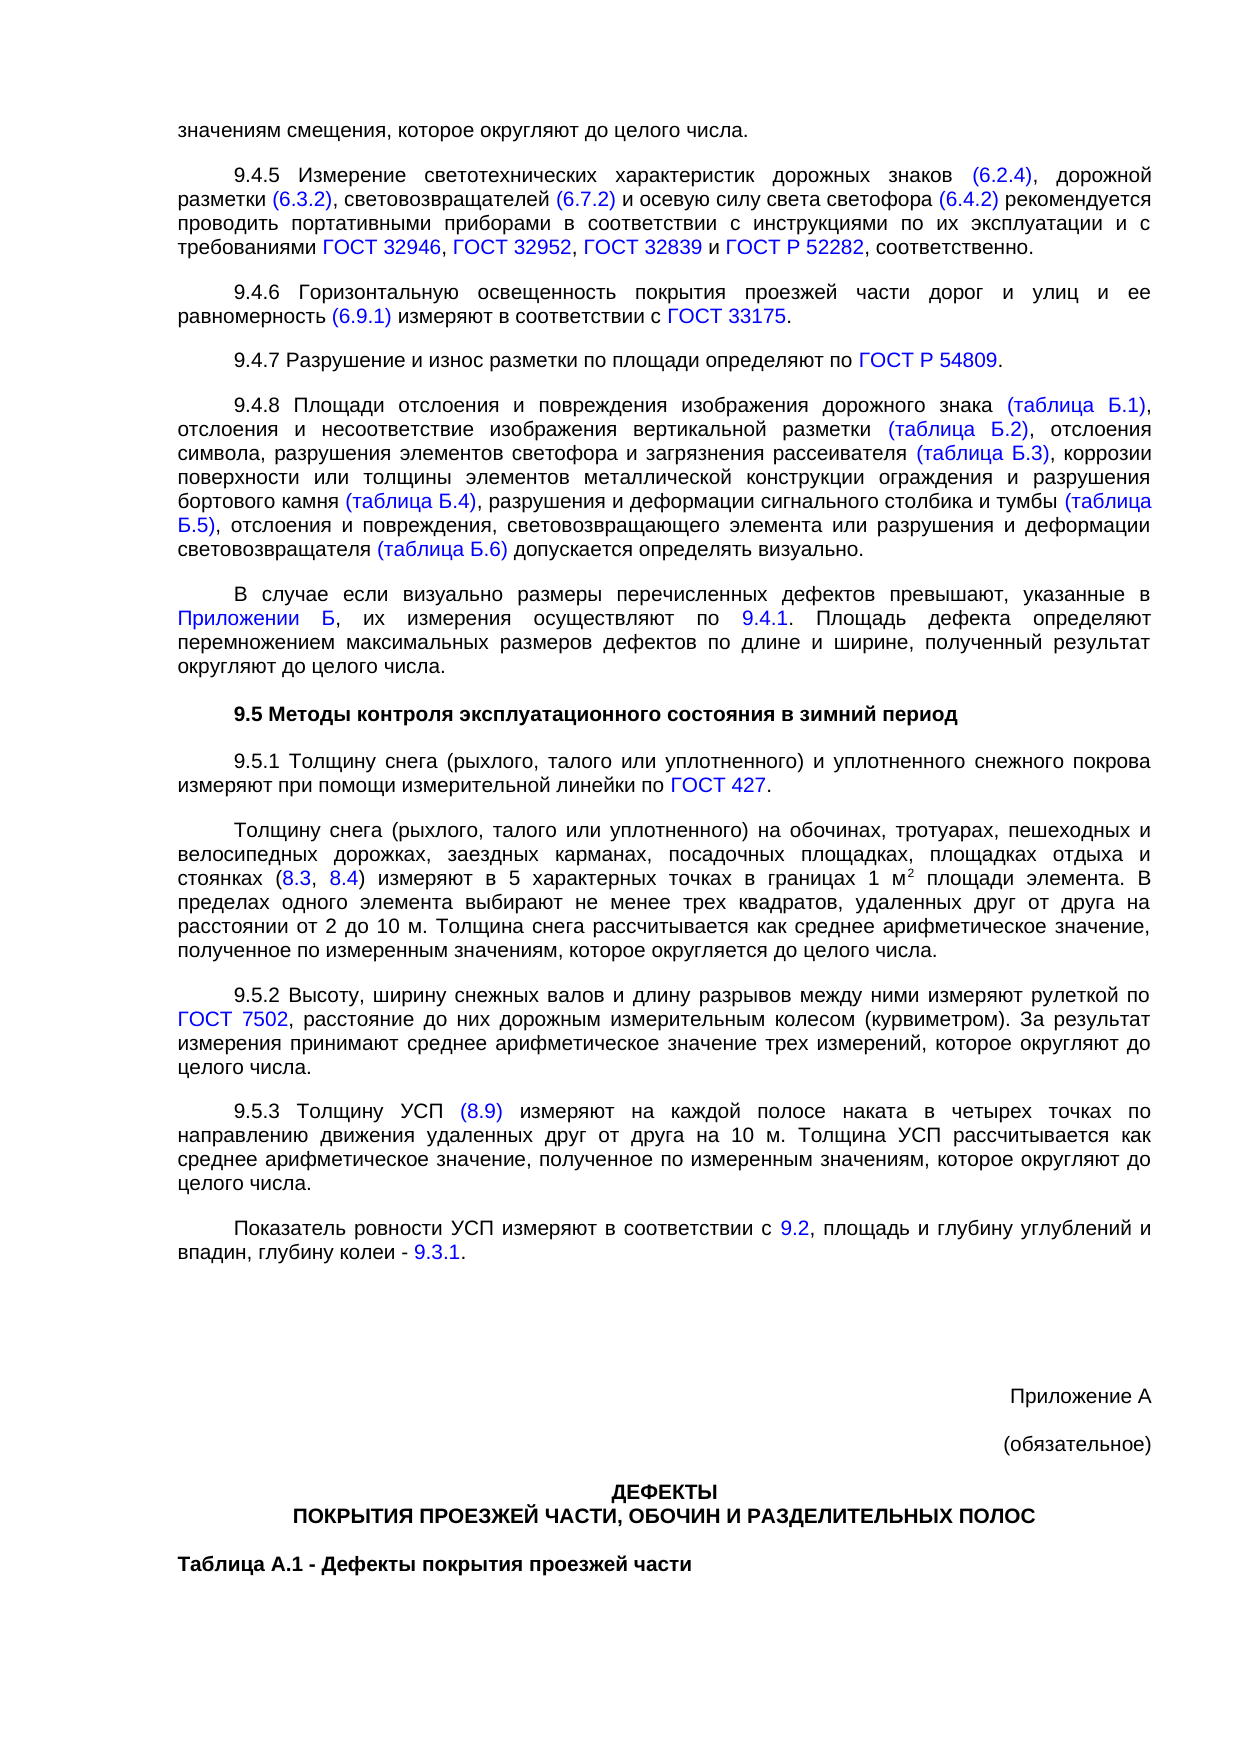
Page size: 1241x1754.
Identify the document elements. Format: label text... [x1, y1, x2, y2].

text 9.5.3 Толщину УСП (8.9) измеряют на каждой полосе наката в четырех точках по направлению движения удаленных друг от друга на 10 м. Толщина УСП рассчитывается как среднее арифметическое значение, полученное по измеренным значениям, которое округляют до целого числа. [177, 1099, 1152, 1195]
text 9.4.5 Измерение светотехнических характеристик дорожных знаков (6.2.4), дорожной разметки (6.3.2), световозвращателей (6.7.2) и осевую силу света светофора (6.4.2) рекомендуется проводить портативными приборами в соответствии с инструкциями по их эксплуатации и с требованиями ГОСТ 32946, ГОСТ 32952, ГОСТ 32839 и ГОСТ Р 52282, соответственно. [177, 163, 1152, 259]
text 9.5.1 Толщину снега (рыхлого, талого или уплотненного) и уплотненного снежного покрова измеряют при помощи измерительной линейки по ГОСТ 427. [177, 749, 1152, 797]
text Приложение А [177, 1384, 1152, 1408]
title ПОКРЫТИЯ ПРОЕЗЖЕЙ ЧАСТИ, ОБОЧИН И РАЗДЕЛИТЕЛЬНЫХ ПОЛОС [177, 1503, 1152, 1527]
text 9.4.7 Разрушение и износ разметки по площади определяют по ГОСТ Р 54809. [177, 348, 1152, 372]
text Толщину снега (рыхлого, талого или уплотненного) на обочинах, тротуарах, пешеходных и велосипедных дорожках, заездных карманах, посадочных площадках, площадках отдыха и стоянках (8.3, 8.4) измеряют в 5 характерных точках в границах 1 м2 площади элемента. В пределах одного элемента выбирают не менее трех квадратов, удаленных друг от друга на расстоянии от 2 до 10 м. Толщина снега рассчитывается как среднее арифметическое значение, полученное по измеренным значениям, которое округляется до целого числа. [177, 818, 1152, 962]
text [177, 118, 1152, 142]
title Таблица А.1 - Дефекты покрытия проезжей части [177, 1551, 1152, 1575]
text 9.4.6 Горизонтальную освещенность покрытия проезжей части дорог и улиц и ее равномерность (6.9.1) измеряют в соответствии с ГОСТ 33175. [177, 279, 1152, 327]
text 9.4.8 Площади отслоения и повреждения изображения дорожного знака (таблица Б.1), отслоения и несоответствие изображения вертикальной разметки (таблица Б.2), отслоения символа, разрушения элементов светофора и загрязнения рассеивателя (таблица Б.3), коррозии поверхности или толщины элементов металлической конструкции ограждения и разрушения бортового камня (таблица Б.4), разрушения и деформации сигнального столбика и тумбы (таблица Б.5), отслоения и повреждения, световозвращающего элемента или разрушения и деформации световозвращателя (таблица Б.6) допускается определять визуально. [177, 393, 1152, 561]
text Показатель ровности УСП измеряют в соответствии с 9.2, площадь и глубину углублений и впадин, глубину колеи - 9.3.1. [177, 1216, 1152, 1264]
title ДЕФЕКТЫ [177, 1479, 1152, 1503]
text В случае если визуально размеры перечисленных дефектов превышают, указанные в Приложении Б, их измерения осуществляют по 9.4.1. Площадь дефекта определяют перемножением максимальных размеров дефектов по длине и ширине, полученный результат округляют до целого числа. [177, 582, 1152, 677]
text 9.5.2 Высоту, ширину снежных валов и длину разрывов между ними измеряют рулеткой по ГОСТ 7502, расстояние до них дорожным измерительным колесом (курвиметром). За результат измерения принимают среднее арифметическое значение трех измерений, которое округляют до целого числа. [177, 983, 1152, 1078]
title 9.5 Методы контроля эксплуатационного состояния в зимний период [177, 701, 1152, 725]
text (обязательное) [177, 1432, 1152, 1456]
